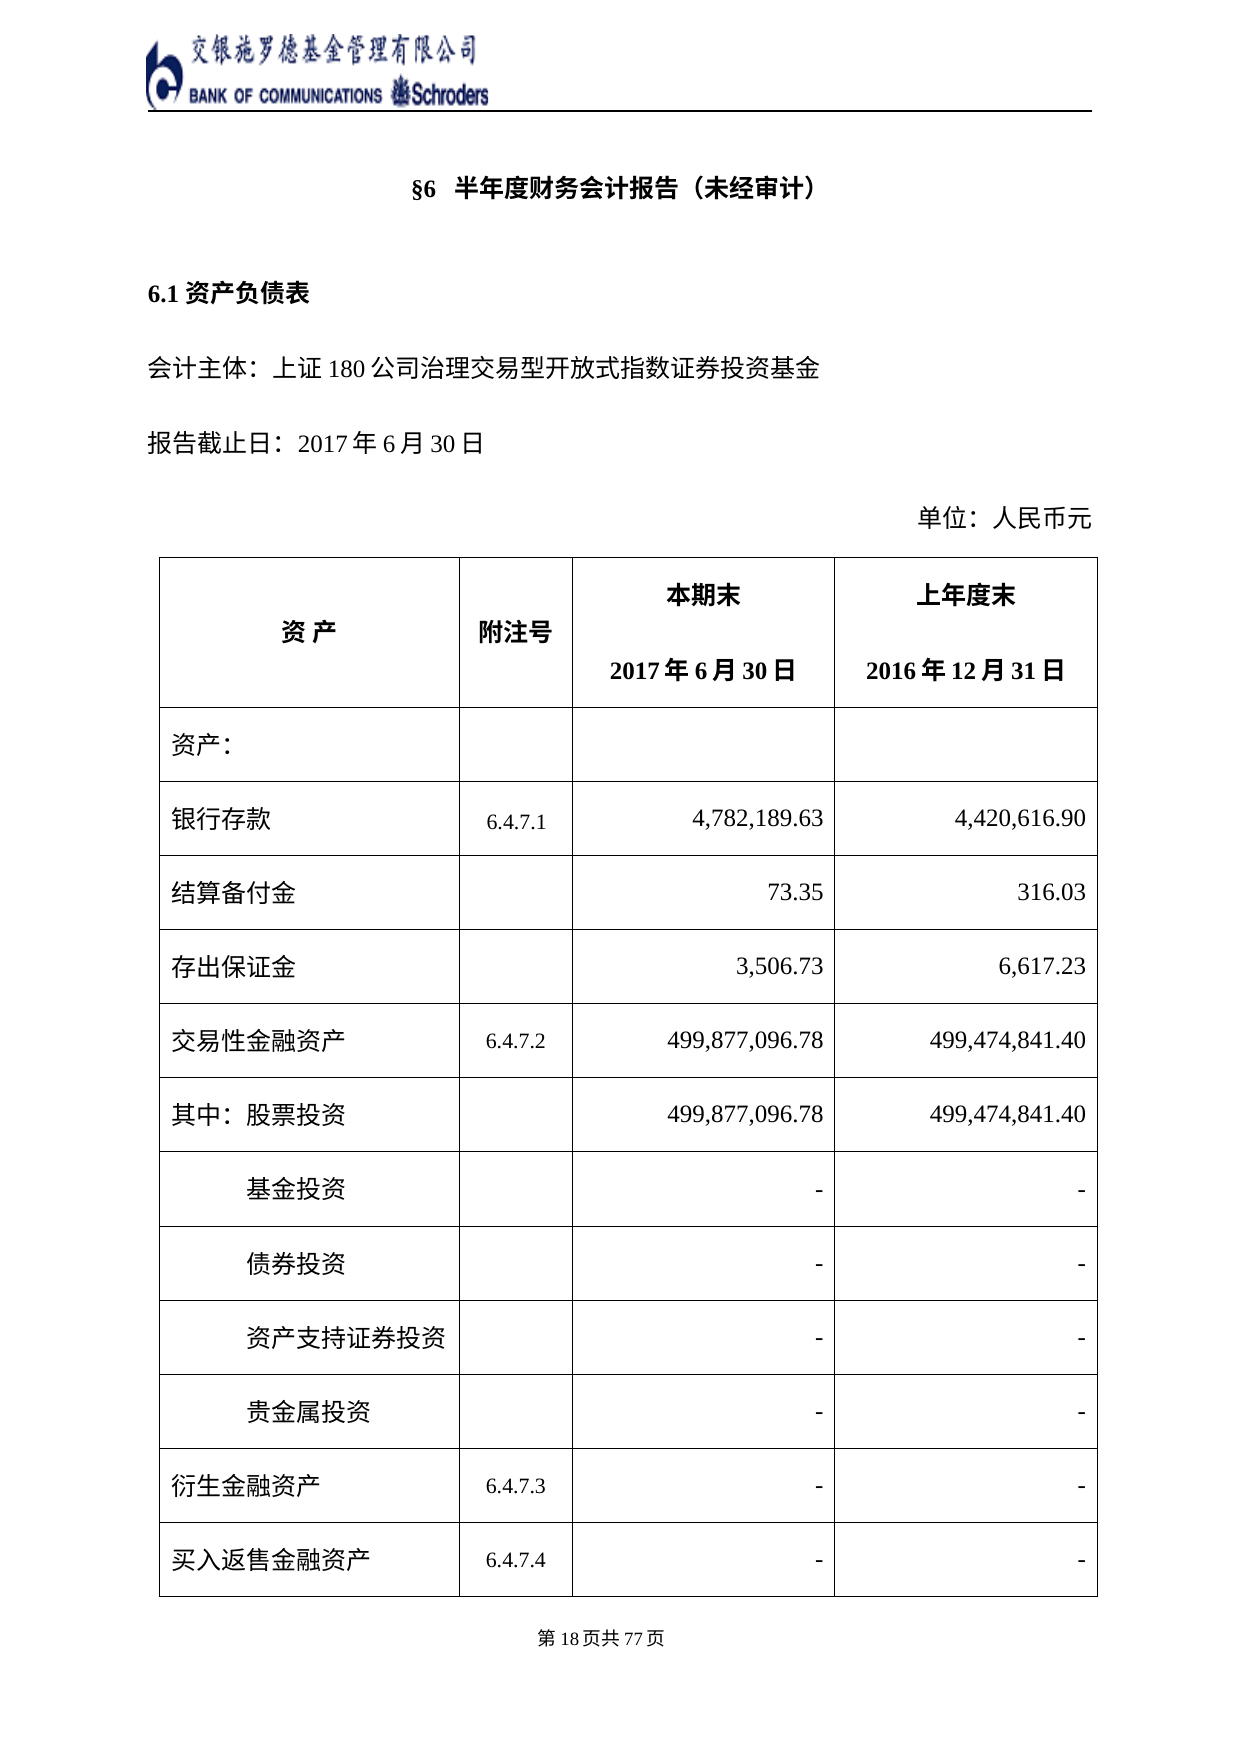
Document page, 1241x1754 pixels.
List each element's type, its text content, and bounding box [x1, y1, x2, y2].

table_cell - [835, 1375, 1097, 1448]
table_cell [460, 930, 572, 1003]
table_cell - [573, 1523, 834, 1596]
table_cell - [573, 1227, 834, 1300]
table_header 上年度末 2016年12月31日 [835, 558, 1097, 707]
text 报告截止日：2017年6月30日 [148, 409, 1092, 474]
table_cell - [573, 1375, 834, 1448]
table_cell 资产： [160, 708, 459, 781]
table_cell 499,474,841.40 [835, 1004, 1097, 1077]
table_cell 499,877,096.78 [573, 1004, 834, 1077]
text 单位：人民币元 [149, 484, 1092, 549]
table_cell 买入返售金融资产 [160, 1523, 459, 1596]
table_cell 衍生金融资产 [160, 1449, 459, 1522]
table_cell 316.03 [835, 856, 1097, 929]
table_cell [460, 1078, 572, 1151]
table_cell [460, 1375, 572, 1448]
text 会计主体：上证180公司治理交易型开放式指数证券投资基金 [148, 334, 1092, 399]
table_cell 6,617.23 [835, 930, 1097, 1003]
table_cell - [573, 1449, 834, 1522]
table_cell 交易性金融资产 [160, 1004, 459, 1077]
table_cell - [573, 1152, 834, 1226]
table_cell [460, 1301, 572, 1374]
table_cell 6.4.7.4 [460, 1523, 572, 1596]
table_cell 6.4.7.2 [460, 1004, 572, 1077]
subtitle 6.1 资产负债表 [148, 259, 1092, 324]
table_cell 4,782,189.63 [573, 782, 834, 855]
table_cell 6.4.7.3 [460, 1449, 572, 1522]
table_cell 其中：股票投资 [160, 1078, 459, 1151]
table_cell - [835, 1301, 1097, 1374]
table_cell - [573, 1301, 834, 1374]
table_cell 基金投资 [160, 1152, 459, 1226]
table_cell 结算备付金 [160, 856, 459, 929]
table_cell [460, 1152, 572, 1226]
picture [146, 34, 489, 110]
table_cell [573, 708, 834, 781]
table_cell 存出保证金 [160, 930, 459, 1003]
table_cell [460, 856, 572, 929]
table_cell 4,420,616.90 [835, 782, 1097, 855]
table_cell - [835, 1227, 1097, 1300]
table_cell [835, 708, 1097, 781]
table_cell - [835, 1449, 1097, 1522]
subtitle §6 半年度财务会计报告（未经审计） [148, 154, 1092, 219]
table_cell [460, 1227, 572, 1300]
table_cell 73.35 [573, 856, 834, 929]
table_header 资 产 [160, 558, 459, 707]
table_cell [460, 708, 572, 781]
table_cell 3,506.73 [573, 930, 834, 1003]
table_cell - [835, 1152, 1097, 1226]
table_cell - [835, 1523, 1097, 1596]
table_cell 499,474,841.40 [835, 1078, 1097, 1151]
table_cell 贵金属投资 [160, 1375, 459, 1448]
table_cell 6.4.7.1 [460, 782, 572, 855]
table_cell 资产支持证券投资 [160, 1301, 459, 1374]
table_cell 499,877,096.78 [573, 1078, 834, 1151]
table_header 本期末 2017年6月30日 [573, 558, 834, 707]
table_header 附注号 [460, 558, 572, 707]
table_cell 银行存款 [160, 782, 459, 855]
table_cell 债券投资 [160, 1227, 459, 1300]
